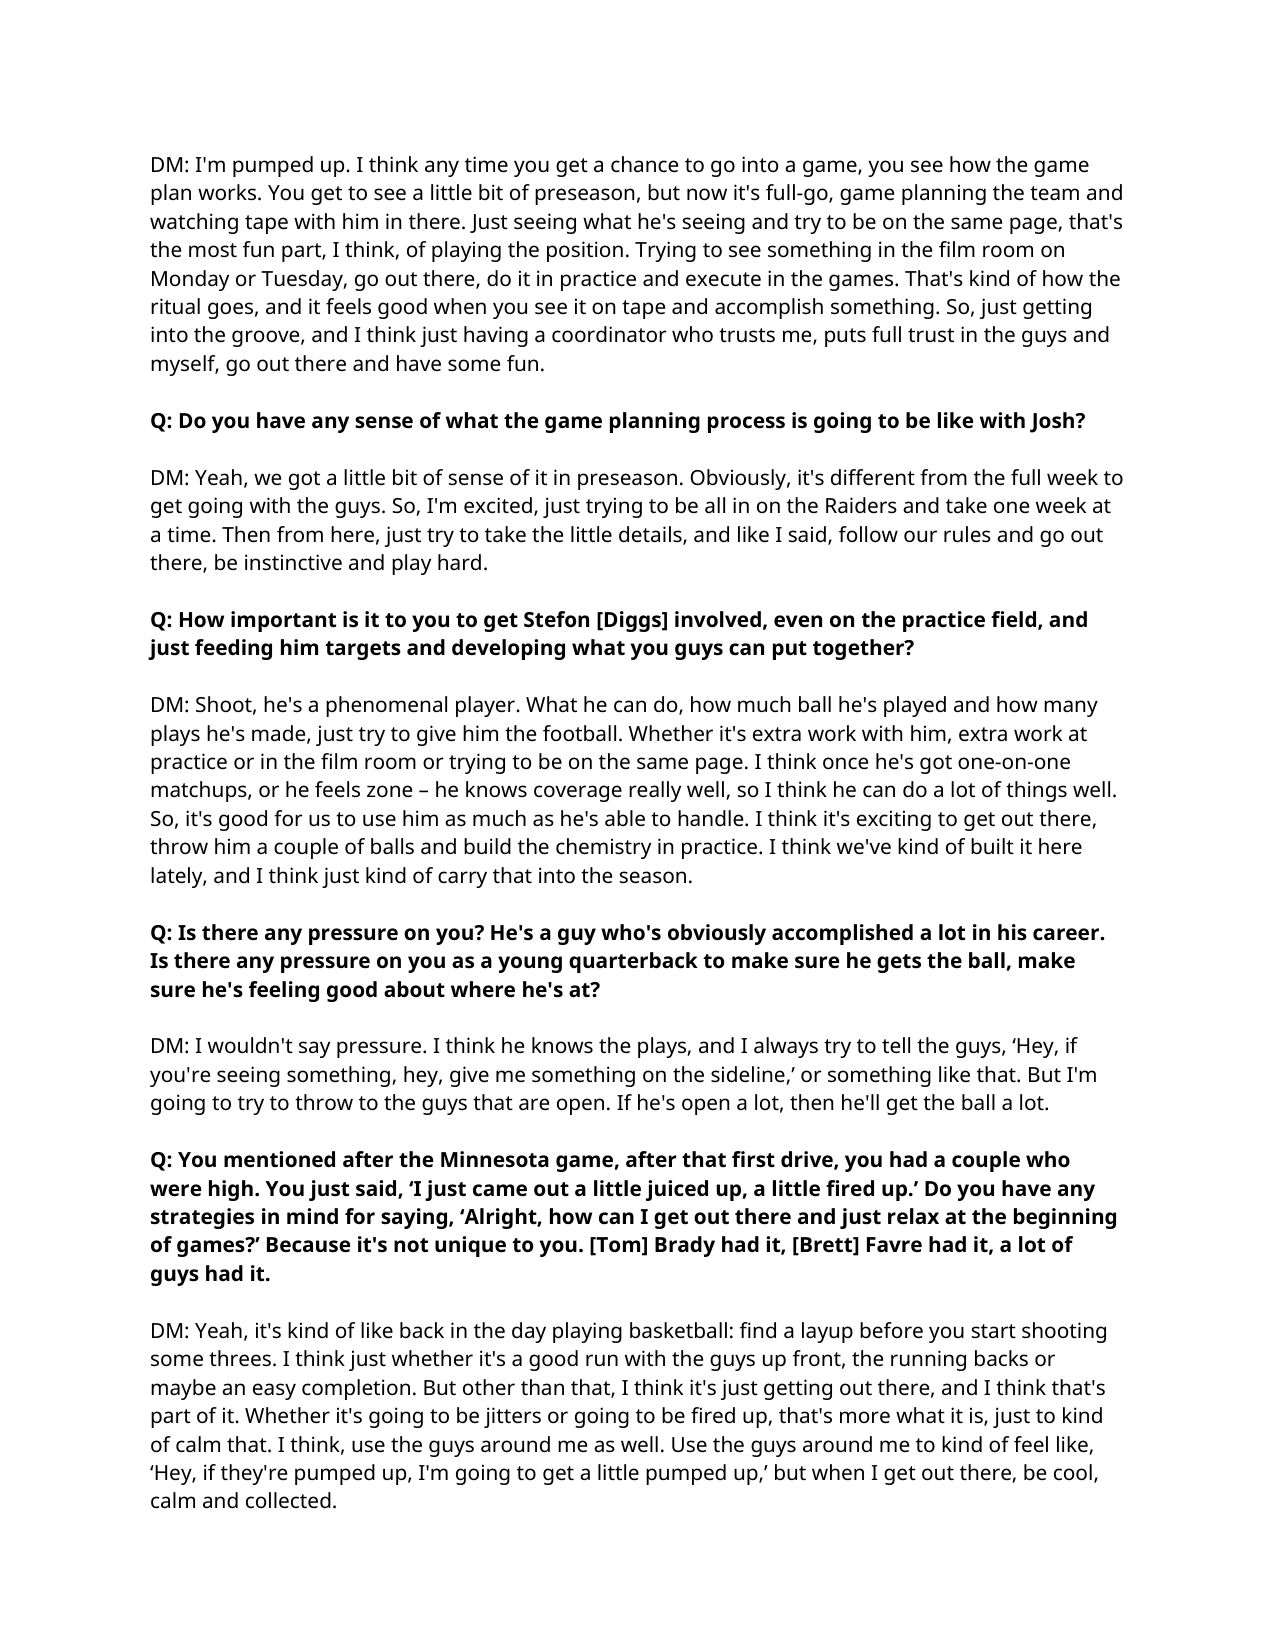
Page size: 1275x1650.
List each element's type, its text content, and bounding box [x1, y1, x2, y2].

text Q: Is there any pressure on you? He's a guy who's obviously accomplished a lot in his career. Is there any pressure on you as a young quarterback to make sure he gets the ball, make sure he's feeling good about where he's at? [150, 918, 1125, 1003]
text Q: How important is it to you to get Stefon [Diggs] involved, even on the practice field, and just feeding him targets and developing what you guys can put together? [150, 605, 1125, 662]
text DM: I'm pumped up. I think any time you get a chance to go into a game, you see how the game plan works. You get to see a little bit of preseason, but now it's full-go, game planning the team and watching tape with him in there. Just seeing what he's seeing and try to be on the same page, that's the most fun part, I think, of playing the position. Trying to see something in the film room on Monday or Tuesday, go out there, do it in practice and execute in the games. That's kind of how the ritual goes, and it feels good when you see it on tape and accomplish something. So, just getting into the groove, and I think just having a coordinator who trusts me, puts full trust in the guys and myself, go out there and have some fun. [150, 150, 1125, 377]
text Q: You mentioned after the Minnesota game, after that first drive, you had a couple who were high. You just said, ‘I just came out a little juiced up, a little fired up.’ Do you have any strategies in mind for saying, ‘Alright, how can I get out there and just relax at the beginning of games?’ Because it's not unique to you. [Tom] Brady had it, [Brett] Favre had it, a lot of guys had it. [150, 1145, 1125, 1287]
text DM: Shoot, he's a phenomenal player. What he can do, how much ball he's played and how many plays he's made, just try to give him the football. Whether it's extra work with him, extra work at practice or in the film room or trying to be on the same page. I think once he's got one-on-one matchups, or he feels zone – he knows coverage really well, so I think he can do a lot of things well. So, it's good for us to use him as much as he's able to handle. I think it's exciting to get out there, throw him a couple of balls and build the chemistry in practice. I think we've kind of built it here lately, and I think just kind of carry that into the season. [150, 690, 1125, 889]
text DM: Yeah, we got a little bit of sense of it in preseason. Obviously, it's different from the full week to get going with the guys. So, I'm excited, just trying to be all in on the Raiders and take one week at a time. Then from here, just try to take the little details, and like I said, follow our rules and go out there, be instinctive and play hard. [150, 463, 1125, 577]
text DM: Yeah, it's kind of like back in the day playing basketball: find a layup before you start shooting some threes. I think just whether it's a good run with the guys up front, the running backs or maybe an easy completion. But other than that, I think it's just getting out there, and I think that's part of it. Whether it's going to be jitters or going to be fired up, that's more what it is, just to kind of calm that. I think, use the guys around me as well. Use the guys around me to kind of feel like, ‘Hey, if they're pumped up, I'm going to get a little pumped up,’ but when I get out there, be cool, calm and collected. [150, 1316, 1125, 1515]
text DM: I wouldn't say pressure. I think he knows the plays, and I always try to tell the guys, ‘Hey, if you're seeing something, hey, give me something on the sideline,’ or something like that. But I'm going to try to throw to the guys that are open. If he's open a lot, then he'll get the ball a lot. [150, 1032, 1125, 1117]
text Q: Do you have any sense of what the game planning process is going to be like with Josh? [150, 406, 1125, 434]
